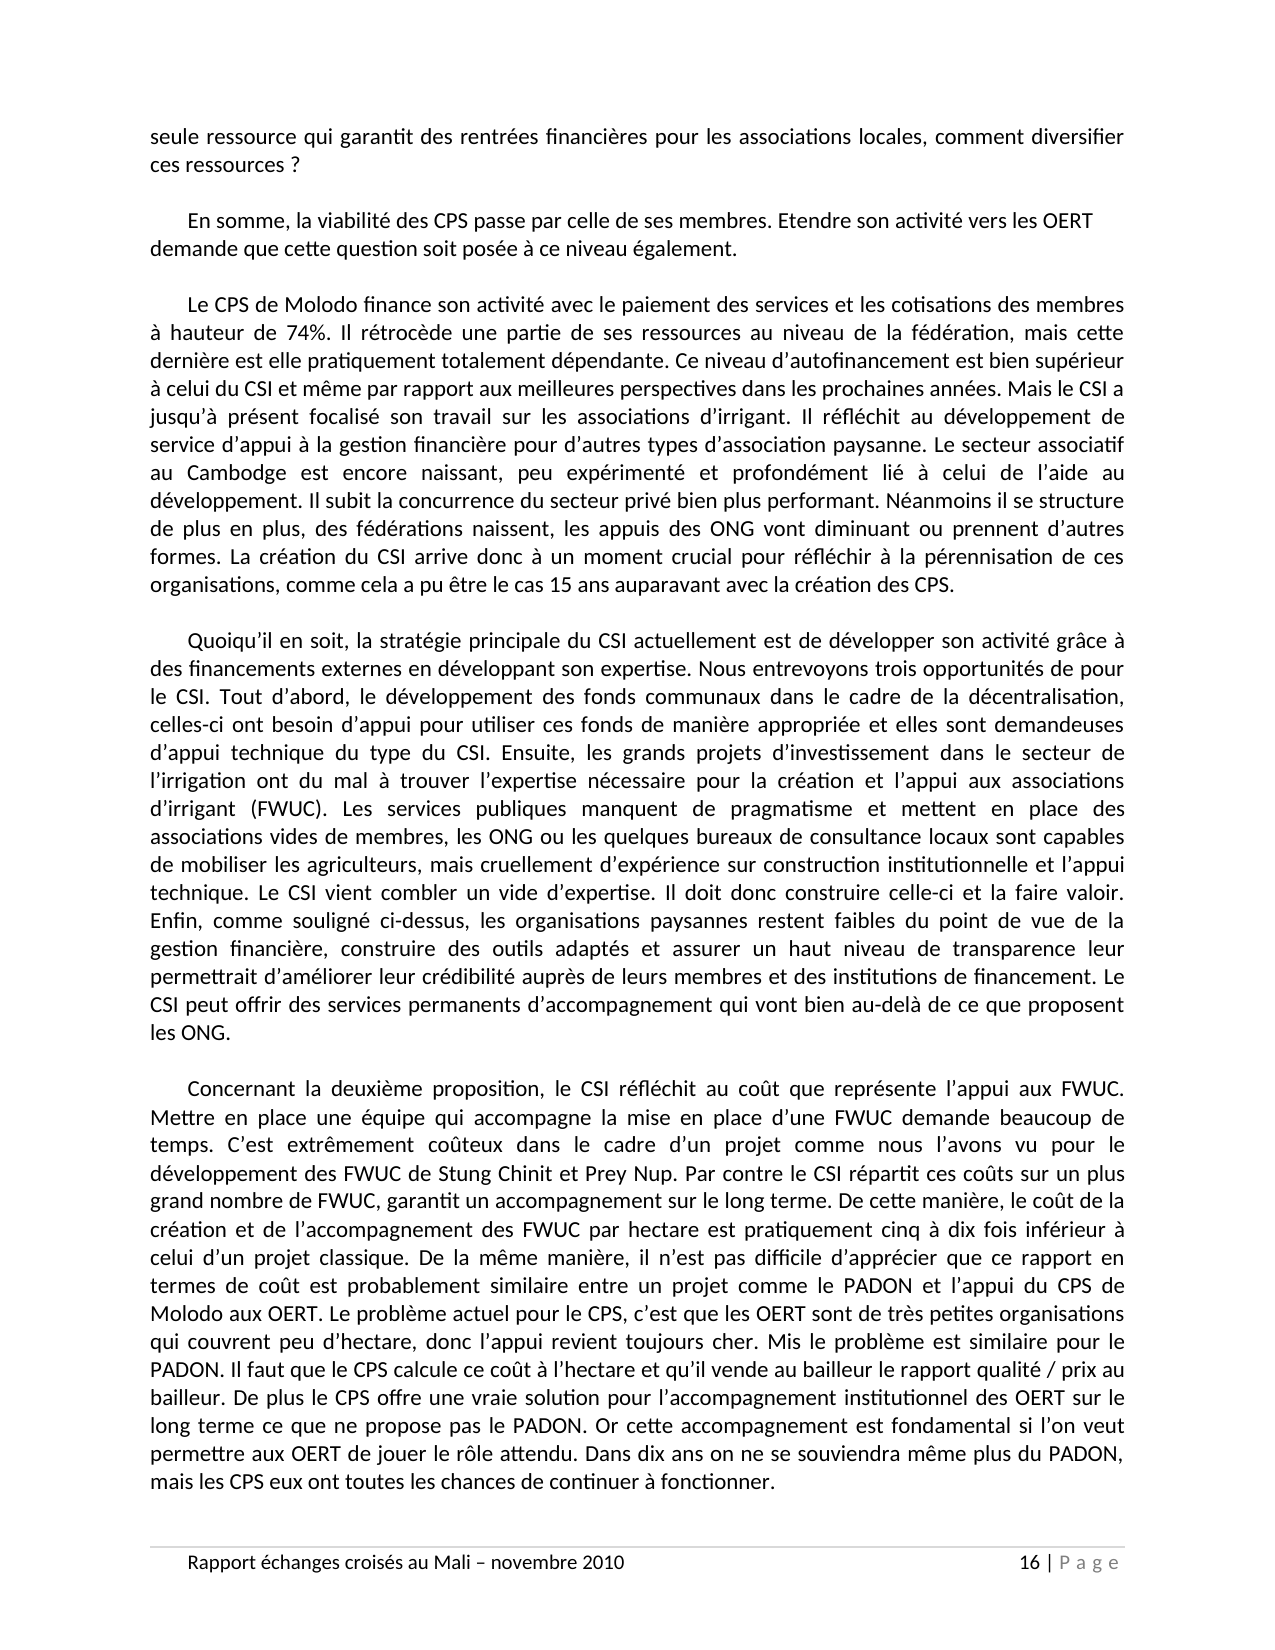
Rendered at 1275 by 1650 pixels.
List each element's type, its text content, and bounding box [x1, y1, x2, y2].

text En somme, la viabilité des CPS passe par celle de ses membres. Etendre son activité vers les OERT demande que cette question soit posée à ce niveau également. [150, 206, 1125, 262]
text Quoiqu’il en soit, la stratégie principale du CSI actuellement est de développer son activité grâce à des financements externes en développant son expertise. Nous entrevoyons trois opportunités de pour le CSI. Tout d’abord, le développement des fonds communaux dans le cadre de la décentralisation, celles-ci ont besoin d’appui pour utiliser ces fonds de manière appropriée et elles sont demandeuses d’appui technique du type du CSI. Ensuite, les grands projets d’investissement dans le secteur de l’irrigation ont du mal à trouver l’expertise nécessaire pour la création et l’appui aux associations d’irrigant (FWUC). Les services publiques manquent de pragmatisme et mettent en place des associations vides de membres, les ONG ou les quelques bureaux de consultance locaux sont capables de mobiliser les agriculteurs, mais cruellement d’expérience sur construction institutionnelle et l’appui technique. Le CSI vient combler un vide d’expertise. Il doit donc construire celle-ci et la faire valoir. Enfin, comme souligné ci-dessus, les organisations paysannes restent faibles du point de vue de la gestion financière, construire des outils adaptés et assurer un haut niveau de transparence leur permettrait d’améliorer leur crédibilité auprès de leurs membres et des institutions de financement. Le CSI peut offrir des services permanents d’accompagnement qui vont bien au-delà de ce que proposent les ONG. [150, 626, 1125, 1047]
text Concernant la deuxième proposition, le CSI réfléchit au coût que représente l’appui aux FWUC. Mettre en place une équipe qui accompagne la mise en place d’une FWUC demande beaucoup de temps. C’est extrêmement coûteux dans le cadre d’un projet comme nous l’avons vu pour le développement des FWUC de Stung Chinit et Prey Nup. Par contre le CSI répartit ces coûts sur un plus grand nombre de FWUC, garantit un accompagnement sur le long terme. De cette manière, le coût de la création et de l’accompagnement des FWUC par hectare est pratiquement cinq à dix fois inférieur à celui d’un projet classique. De la même manière, il n’est pas difficile d’apprécier que ce rapport en termes de coût est probablement similaire entre un projet comme le PADON et l’appui du CPS de Molodo aux OERT. Le problème actuel pour le CPS, c’est que les OERT sont de très petites organisations qui couvrent peu d’hectare, donc l’appui revient toujours cher. Mis le problème est similaire pour le PADON. Il faut que le CPS calcule ce coût à l’hectare et qu’il vende au bailleur le rapport qualité / prix au bailleur. De plus le CPS offre une vraie solution pour l’accompagnement institutionnel des OERT sur le long terme ce que ne propose pas le PADON. Or cette accompagnement est fondamental si l’on veut permettre aux OERT de jouer le rôle attendu. Dans dix ans on ne se souviendra même plus du PADON, mais les CPS eux ont toutes les chances de continuer à fonctionner. [150, 1074, 1125, 1495]
text Le CPS de Molodo finance son activité avec le paiement des services et les cotisations des membres à hauteur de 74%. Il rétrocède une partie de ses ressources au niveau de la fédération, mais cette dernière est elle pratiquement totalement dépendante. Ce niveau d’autofinancement est bien supérieur à celui du CSI et même par rapport aux meilleures perspectives dans les prochaines années. Mais le CSI a jusqu’à présent focalisé son travail sur les associations d’irrigant. Il réfléchit au développement de service d’appui à la gestion financière pour d’autres types d’association paysanne. Le secteur associatif au Cambodge est encore naissant, peu expérimenté et profondément lié à celui de l’aide au développement. Il subit la concurrence du secteur privé bien plus performant. Néanmoins il se structure de plus en plus, des fédérations naissent, les appuis des ONG vont diminuant ou prennent d’autres formes. La création du CSI arrive donc à un moment crucial pour réfléchir à la pérennisation de ces organisations, comme cela a pu être le cas 15 ans auparavant avec la création des CPS. [150, 290, 1125, 598]
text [150, 122, 1125, 178]
